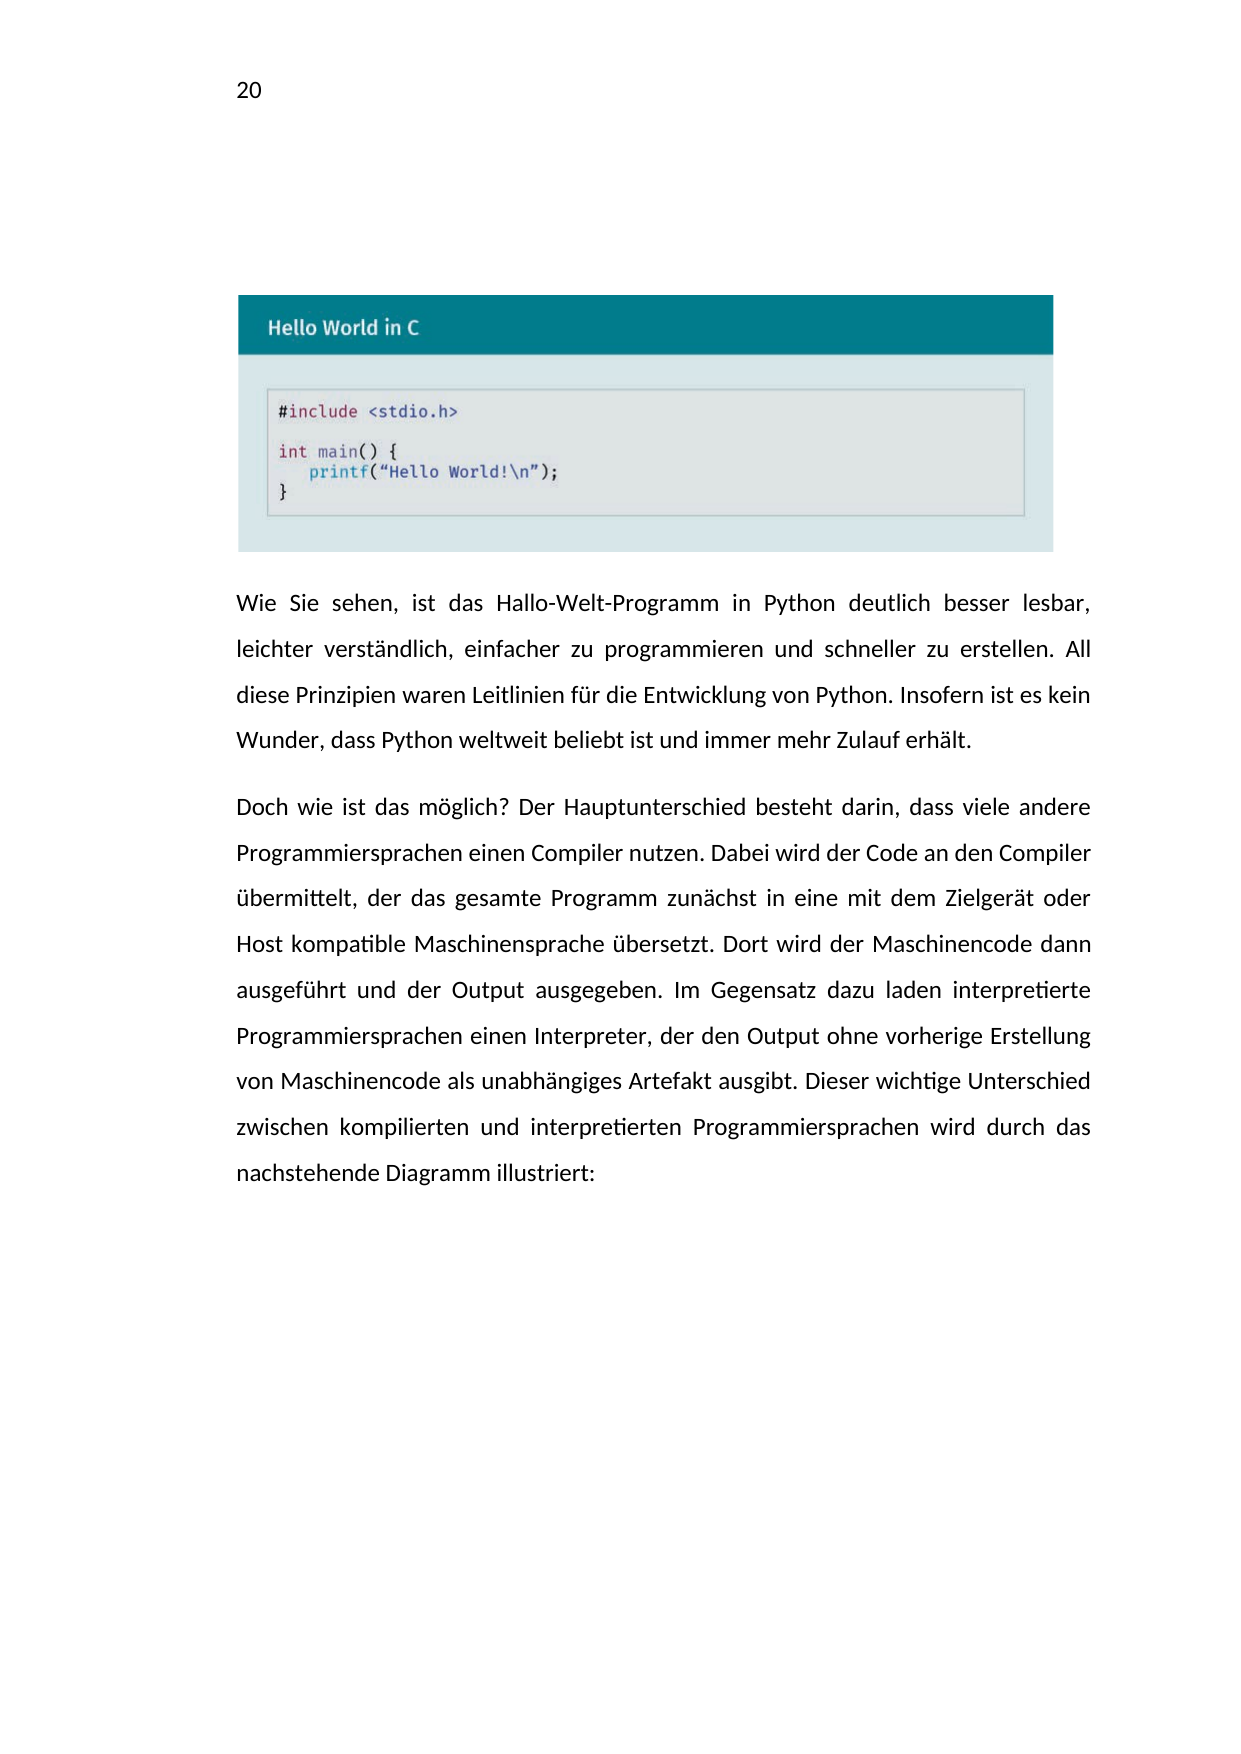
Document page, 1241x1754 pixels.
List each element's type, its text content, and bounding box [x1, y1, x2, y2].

text Doch wie ist das möglich? Der Hauptunterschied besteht darin, dass viele andere Programmiersprachen einen Compiler nutzen. Dabei wird der Code an den Compiler übermittelt, der das gesamte Programm zunächst in eine mit dem Zielgerät oder Host kompatible Maschinensprache übersetzt. Dort wird der Maschinencode dann ausgeführt und der Output ausgegeben. Im Gegensatz dazu laden interpretierte Programmiersprachen einen Interpreter, der den Output ohne vorherige Erstellung von Maschinencode als unabhängiges Artefakt ausgibt. Dieser wichtige Unterschied zwischen kompilierten und interpretierten Programmiersprachen wird durch das nachstehende Diagramm illustriert: [236, 791, 1092, 1187]
picture [238, 295, 1054, 552]
text Wie Sie sehen, ist das Hallo-Welt-Programm in Python deutlich besser lesbar, leichter verständlich, einfacher zu programmieren und schneller zu erstellen. All diese Prinzipien waren Leitlinien für die Entwicklung von Python. Insofern ist es kein Wunder, dass Python weltweit beliebt ist und immer mehr Zulauf erhält. [236, 587, 1092, 755]
